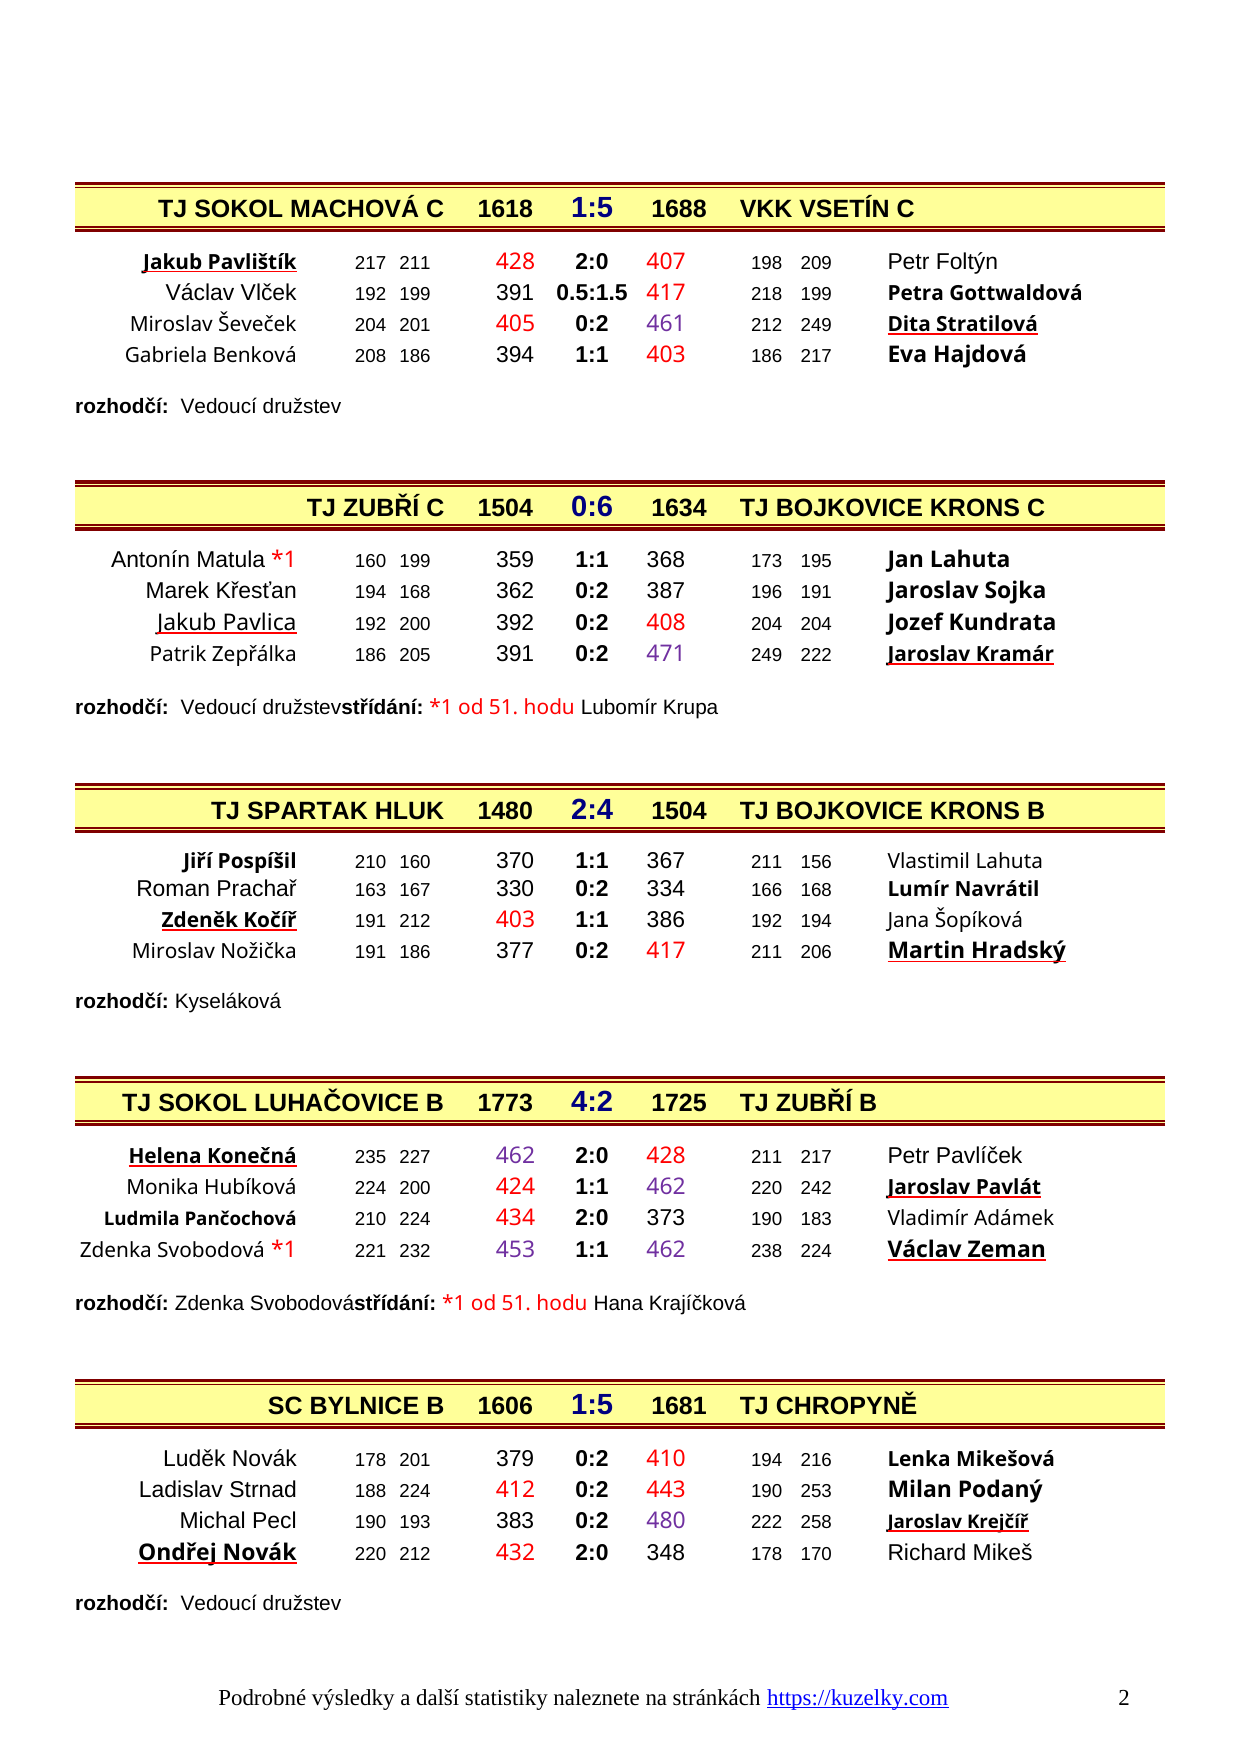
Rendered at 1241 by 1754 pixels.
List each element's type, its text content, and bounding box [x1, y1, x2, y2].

text Antonín Matula *1 160 199 359 1:1 368 173 195 Jan Lahuta [75, 543, 1165, 574]
text Michal Pecl 190 193 383 0:2 480 222 258 Jaroslav Krejčíř [75, 1504, 1165, 1536]
text SC Bylnice B 1606 1:5 1681 TJ Chropyně [75, 1385, 1165, 1423]
text Helena Konečná 235 227 462 2:0 428 211 217 Petr Pavlíček [75, 1139, 1165, 1170]
text rozhodčí: Kyseláková [75, 989, 1165, 1013]
text Gabriela Benková 208 186 394 1:1 403 186 217 Eva Hajdová [75, 338, 1165, 370]
text TJ Sokol Luhačovice B 1773 4:2 1725 TJ Zubří B [75, 1083, 1165, 1120]
text Roman Prachař 163 167 330 0:2 334 166 168 Lumír Navrátil [75, 874, 1165, 903]
text Ladislav Strnad 188 224 412 0:2 443 190 253 Milan Podaný [75, 1473, 1165, 1504]
text rozhodčí: Vedoucí družstevstřídání: *1 od 51. hodu Lubomír Krupa [75, 692, 1165, 721]
text rozhodčí: Zdenka Svobodovástřídání: *1 od 51. hodu Hana Krajíčková [75, 1288, 1165, 1316]
text Miroslav Ševeček 204 201 405 0:2 461 212 249 Dita Stratilová [75, 307, 1165, 338]
text Patrik Zepřálka 186 205 391 0:2 471 249 222 Jaroslav Kramár [75, 637, 1165, 668]
text TJ Zubří C 1504 0:6 1634 TJ Bojkovice Krons C [75, 487, 1165, 524]
text Jakub Pavlištík 217 211 428 2:0 407 198 209 Petr Foltýn [75, 245, 1165, 276]
text Jakub Pavlica 192 200 392 0:2 408 204 204 Jozef Kundrata [75, 606, 1165, 637]
text Marek Křesťan 194 168 362 0:2 387 196 191 Jaroslav Sojka [75, 574, 1165, 606]
text rozhodčí: Vedoucí družstev [75, 1591, 1165, 1615]
text Zdeněk Kočíř 191 212 403 1:1 386 192 194 Jana Šopíková [75, 903, 1165, 934]
text Ondřej Novák 220 212 432 2:0 348 178 170 Richard Mikeš [75, 1536, 1165, 1567]
text Luděk Novák 178 201 379 0:2 410 194 216 Lenka Mikešová [75, 1442, 1165, 1473]
text Jiří Pospíšil 210 160 370 1:1 367 211 156 Vlastimil Lahuta [75, 846, 1165, 874]
text rozhodčí: Vedoucí družstev [75, 394, 1165, 418]
text TJ Spartak Hluk 1480 2:4 1504 TJ Bojkovice Krons B [75, 790, 1165, 827]
text Monika Hubíková 224 200 424 1:1 462 220 242 Jaroslav Pavlát [75, 1170, 1165, 1201]
text TJ Sokol Machová C 1618 1:5 1688 VKK Vsetín C [75, 188, 1165, 226]
text Ludmila Pančochová 210 224 434 2:0 373 190 183 Vladimír Adámek [75, 1201, 1165, 1233]
text Václav Vlček 192 199 391 0.5:1.5 417 218 199 Petra Gottwaldová [75, 276, 1165, 307]
text Miroslav Nožička 191 186 377 0:2 417 211 206 Martin Hradský [75, 934, 1165, 965]
text Zdenka Svobodová *1 221 232 453 1:1 462 238 224 Václav Zeman [75, 1233, 1165, 1264]
